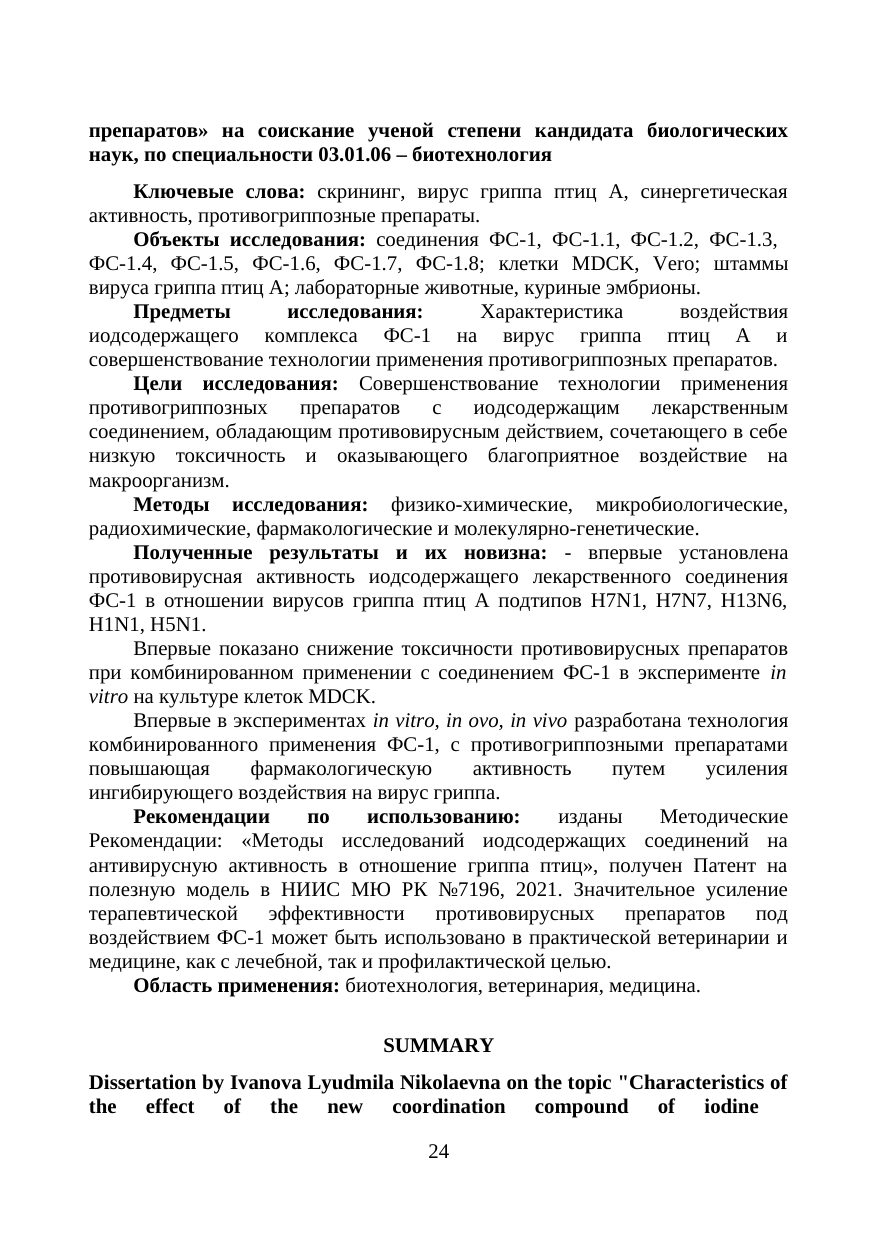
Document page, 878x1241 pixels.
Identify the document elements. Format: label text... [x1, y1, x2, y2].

text Предметы исследования: Характеристика воздействия иодсодержащего комплекса ФС-1 на вирус гриппа птиц А и совершенствование технологии применения противогриппозных препаратов. [89, 299, 788, 371]
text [89, 118, 788, 166]
text Рекомендации по использованию: изданы Методические Рекомендации: «Методы исследований иодсодержащих соединений на антивирусную активность в отношение гриппа птиц», получен Патент на полезную модель в НИИС МЮ РК №7196, 2021. Значительное усиление терапевтической эффективности противовирусных препаратов под воздействием ФС-1 может быть использовано в практической ветеринарии и медицине, как с лечебной, так и профилактической целью. [89, 804, 788, 973]
text Объекты исследования: соединения ФС-1, ФС-1.1, ФС-1.2, ФС-1.3, ФС-1.4, ФС-1.5, ФС-1.6, ФС-1.7, ФС-1.8; клетки MDCK, Vero; штаммы вируса гриппа птиц А; лабораторные животные, куриные эмбрионы. [89, 227, 788, 299]
text Впервые в экспериментах in vitro, in ovo, in vivo разработана технология комбинированного применения ФС-1, с противогриппозными препаратами повышающая фармакологическую активность путем усиления ингибирующего воздействия на вирус гриппа. [89, 708, 788, 804]
text SUMMARY [89, 1033, 788, 1057]
text Ключевые слова: скрининг, вирус гриппа птиц А, синергетическая активность, противогриппозные препараты. [89, 179, 788, 227]
text Цели исследования: Совершенствование технологии применения противогриппозных препаратов с иодсодержащим лекарственным соединением, обладающим противовирусным действием, сочетающего в себе низкую токсичность и оказывающего благоприятное воздействие на макроорганизм. [89, 371, 788, 492]
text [89, 1070, 788, 1118]
text Методы исследования: физико-химические, микробиологические, радиохимические, фармакологические и молекулярно-генетические. [89, 492, 788, 540]
text Область применения: биотехнология, ветеринария, медицина. [89, 973, 788, 997]
text Полученные результаты и их новизна: - впервые установлена противовирусная активность иодсодержащего лекарственного соединения ФС-1 в отношении вирусов гриппа птиц А подтипов H7N1, H7N7, H13N6, H1N1, H5N1. [89, 540, 788, 636]
text Впервые показано снижение токсичности противовирусных препаратов при комбинированном применении с соединением ФС-1 в эксперименте in vitro на культуре клеток MDCK. [89, 636, 788, 708]
